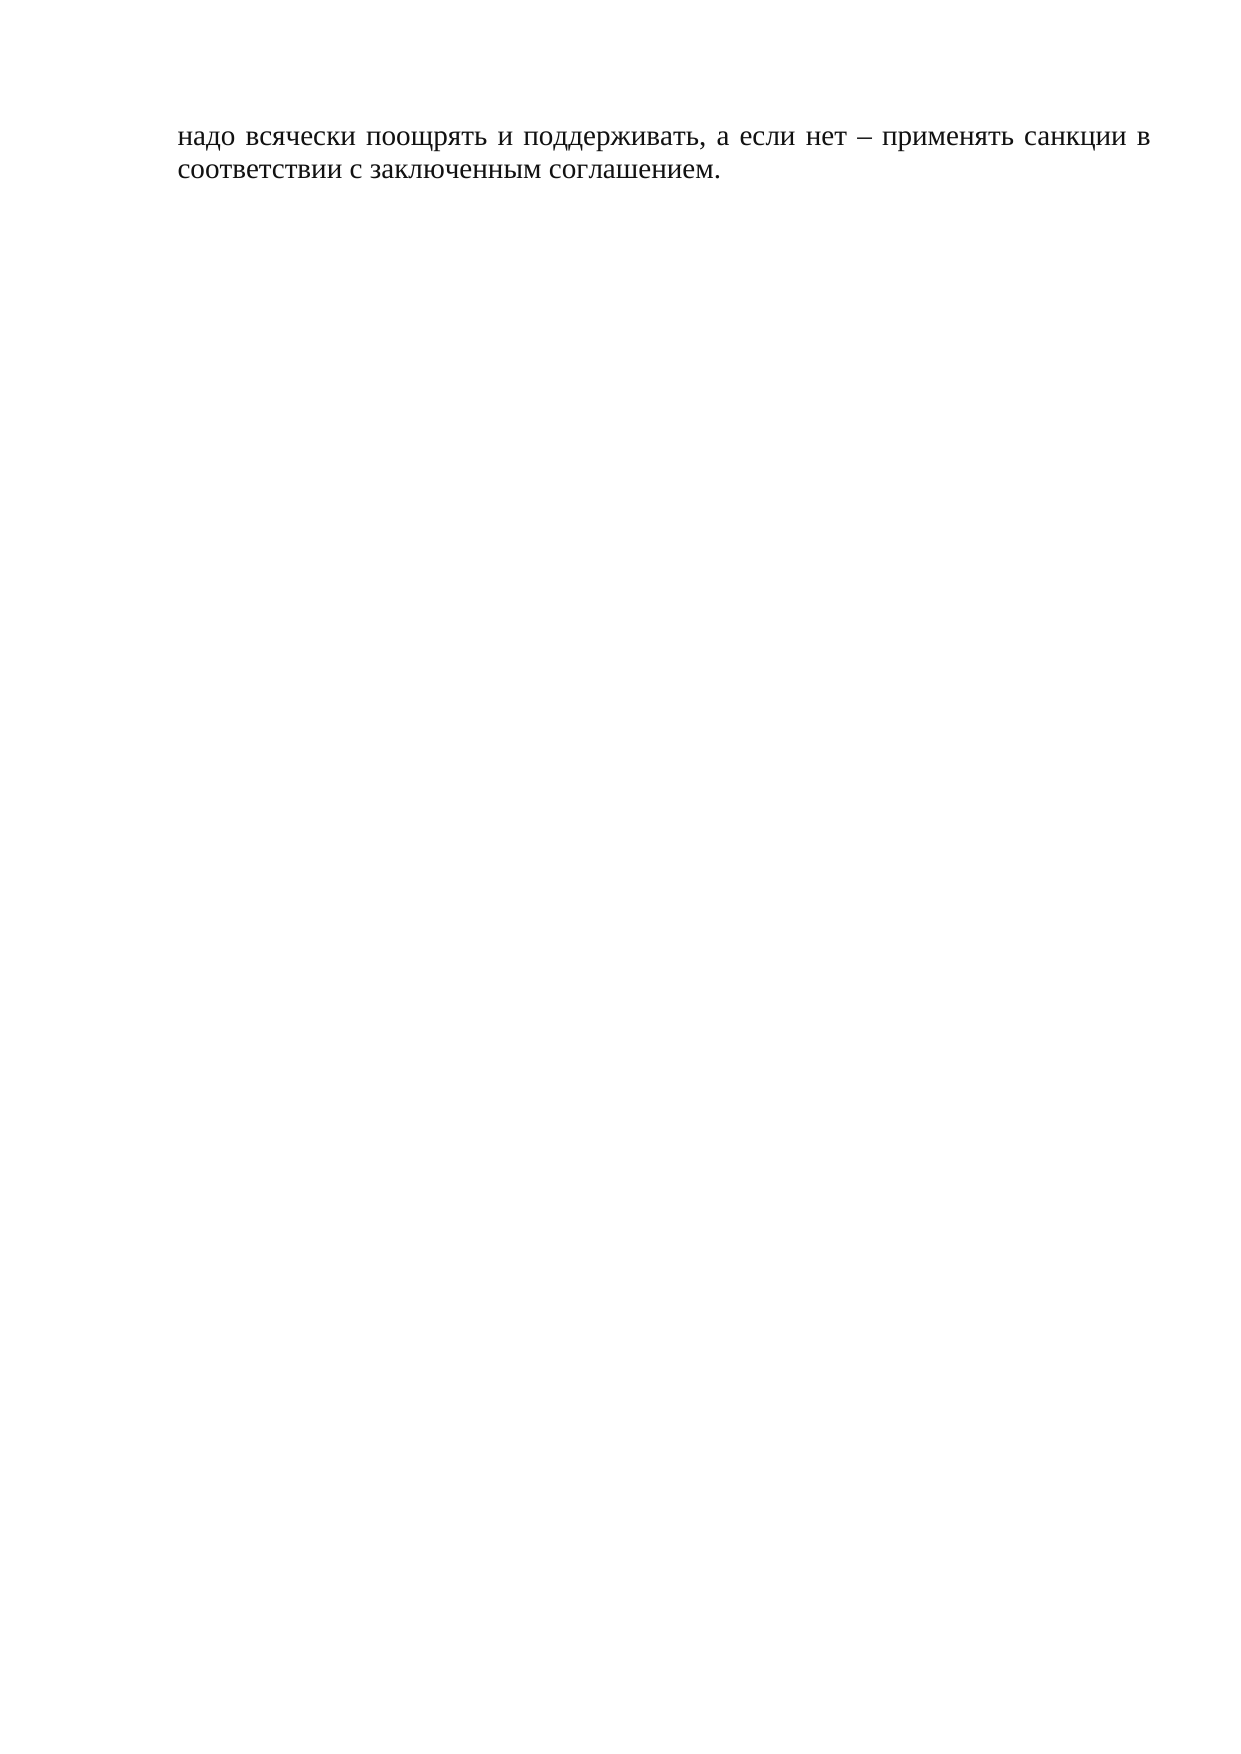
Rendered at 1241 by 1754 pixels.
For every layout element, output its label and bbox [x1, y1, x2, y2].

text [177, 118, 1152, 185]
